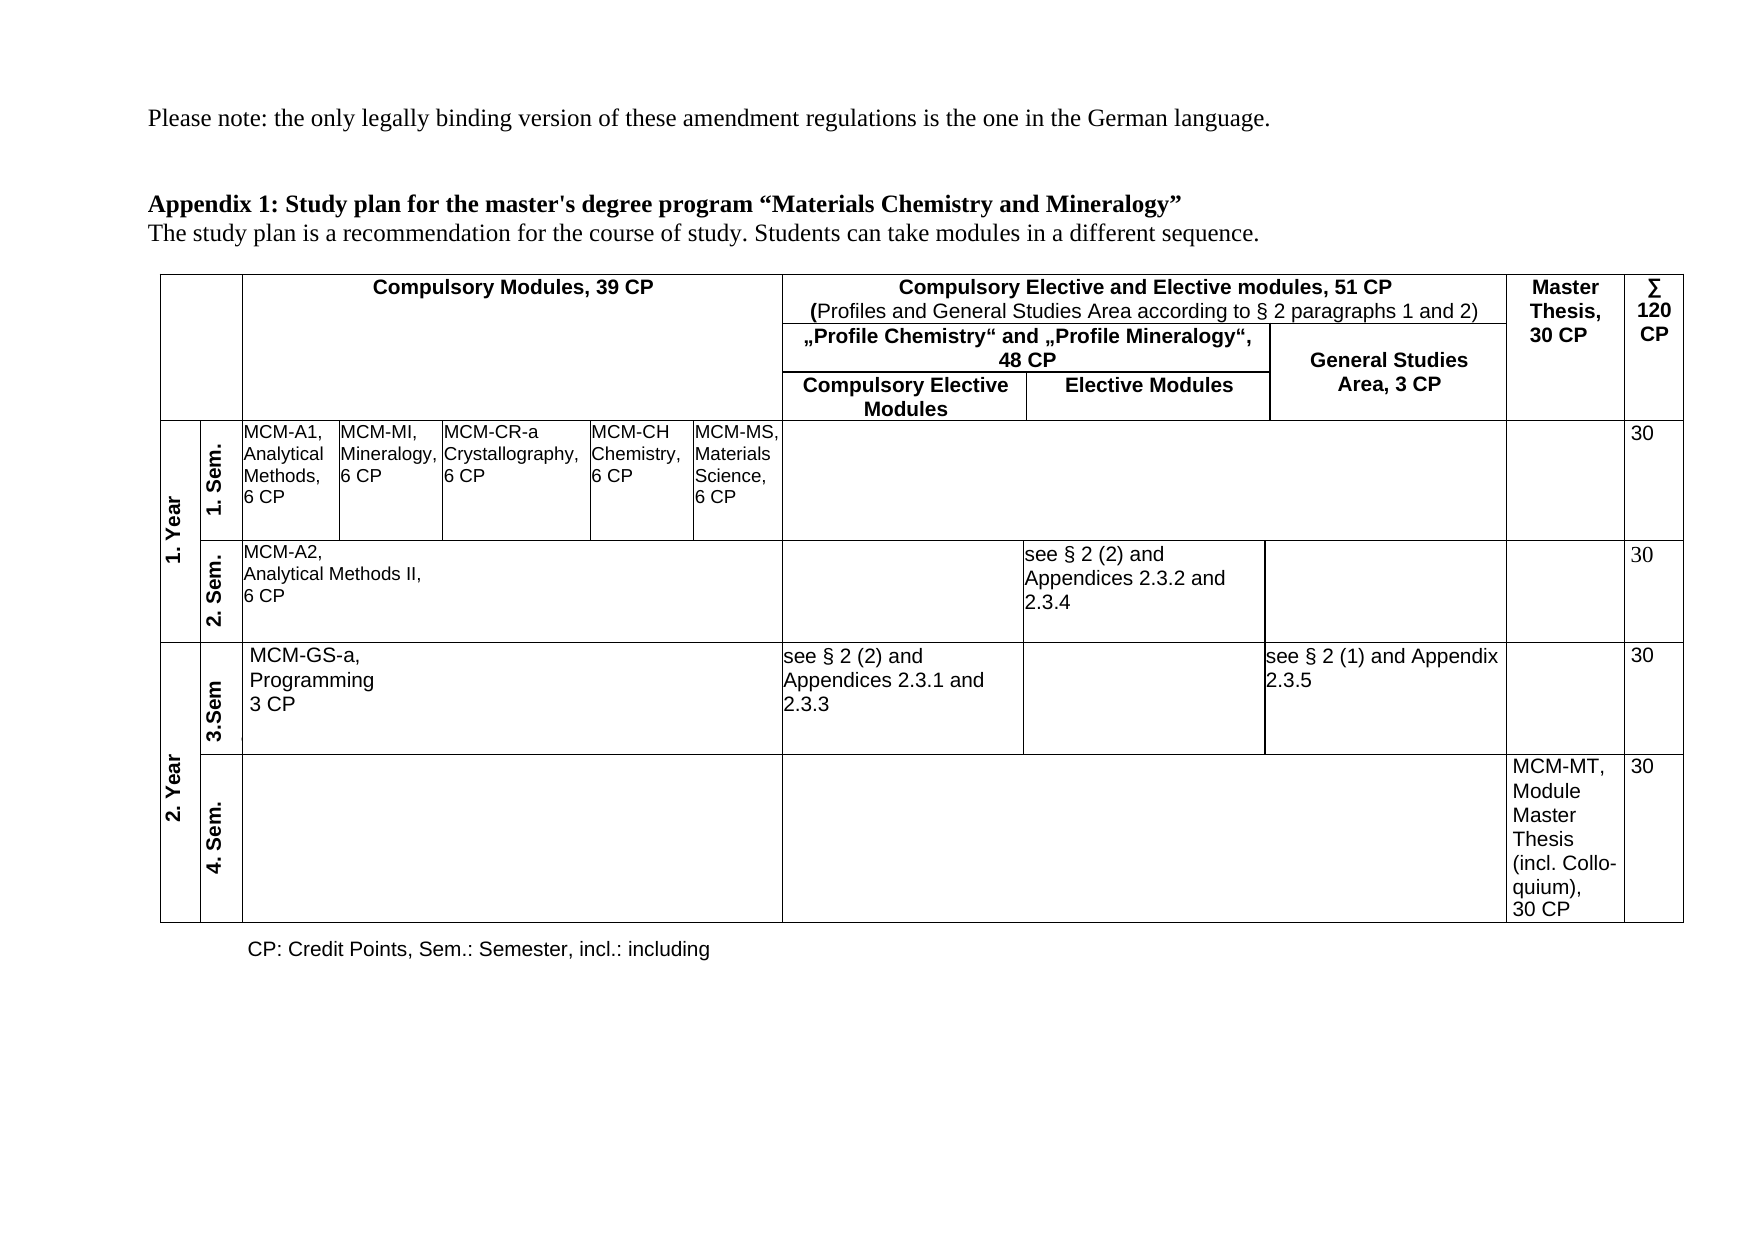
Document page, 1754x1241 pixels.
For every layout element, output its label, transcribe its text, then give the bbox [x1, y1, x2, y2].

table_cell „Profile Chemistry“ and „Profile Mineralogy“, 48 CP [783, 324, 1269, 371]
table_cell 30 [1625, 421, 1683, 540]
table_cell General Studies Area, 3 CP [1271, 324, 1506, 420]
table_cell MCM-A2, Analytical Methods II, 6 CP [243, 541, 782, 642]
table_cell see § 2 (2) and Appendices 2.3.1 and 2.3.3 [783, 643, 1023, 754]
table_cell MCM-GS-a, Programming 3 CP [243, 643, 782, 754]
table_cell MCM-CR-a Crystallography, 6 CP [443, 421, 590, 540]
table_header Master Thesis, 30 CP [1507, 275, 1624, 420]
table_cell 2. Year [161, 643, 200, 922]
table_cell [243, 755, 782, 922]
table_cell see § 2 (1) and Appendix 2.3.5 [1266, 643, 1506, 754]
table_cell [1024, 643, 1264, 754]
table_cell [783, 421, 1506, 540]
table_cell [783, 755, 1506, 922]
table_cell MCM-A1, Analytical Methods, 6 CP [243, 421, 339, 540]
table_cell 3.Sem, [201, 643, 242, 754]
table_cell 1. Year [161, 421, 200, 642]
table_cell MCM-MT, Module Master Thesis (incl. Collo- quium), 30 CP [1507, 755, 1624, 922]
table_header Compulsory Elective and Elective modules, 51 CP (Profiles and General Studies Area according to § 2 paragraphs 1 and 2) [783, 275, 1506, 322]
table_cell 4. Sem. [201, 755, 242, 922]
table_cell see § 2 (2) and Appendices 2.3.2 and 2.3.4 [1024, 541, 1264, 642]
table_header Compulsory Modules, 39 CP [243, 275, 782, 420]
table_header [161, 275, 242, 420]
table_cell 30 [1625, 755, 1683, 922]
table_cell [1507, 541, 1624, 642]
text Appendix 1: Study plan for the master's degree program “Materials Chemistry and Mineralogy” [148, 189, 1636, 218]
table_cell [783, 541, 1023, 642]
table_cell [1266, 541, 1506, 642]
table_cell 2. Sem. [201, 541, 242, 642]
table_cell 1. Sem. [201, 421, 242, 540]
table_cell MCM-MS, Materials Science, 6 CP [694, 421, 782, 540]
table_cell MCM-MI, Mineralogy, 6 CP [340, 421, 442, 540]
table_cell 30 [1625, 541, 1683, 642]
table_cell Compulsory Elective Modules [783, 373, 1026, 420]
text CP: Credit Points, Sem.: Semester, incl.: including [247, 937, 1636, 961]
text The study plan is a recommendation for the course of study. Students can take modules in a different sequence. [148, 218, 1636, 246]
table_cell 30 [1625, 643, 1683, 754]
table_cell MCM-CH Chemistry, 6 CP [591, 421, 693, 540]
table_cell [1507, 643, 1624, 754]
table_header ∑ 120 CP [1625, 275, 1683, 420]
table_cell Elective Modules [1027, 373, 1269, 420]
table_cell [1507, 421, 1624, 540]
